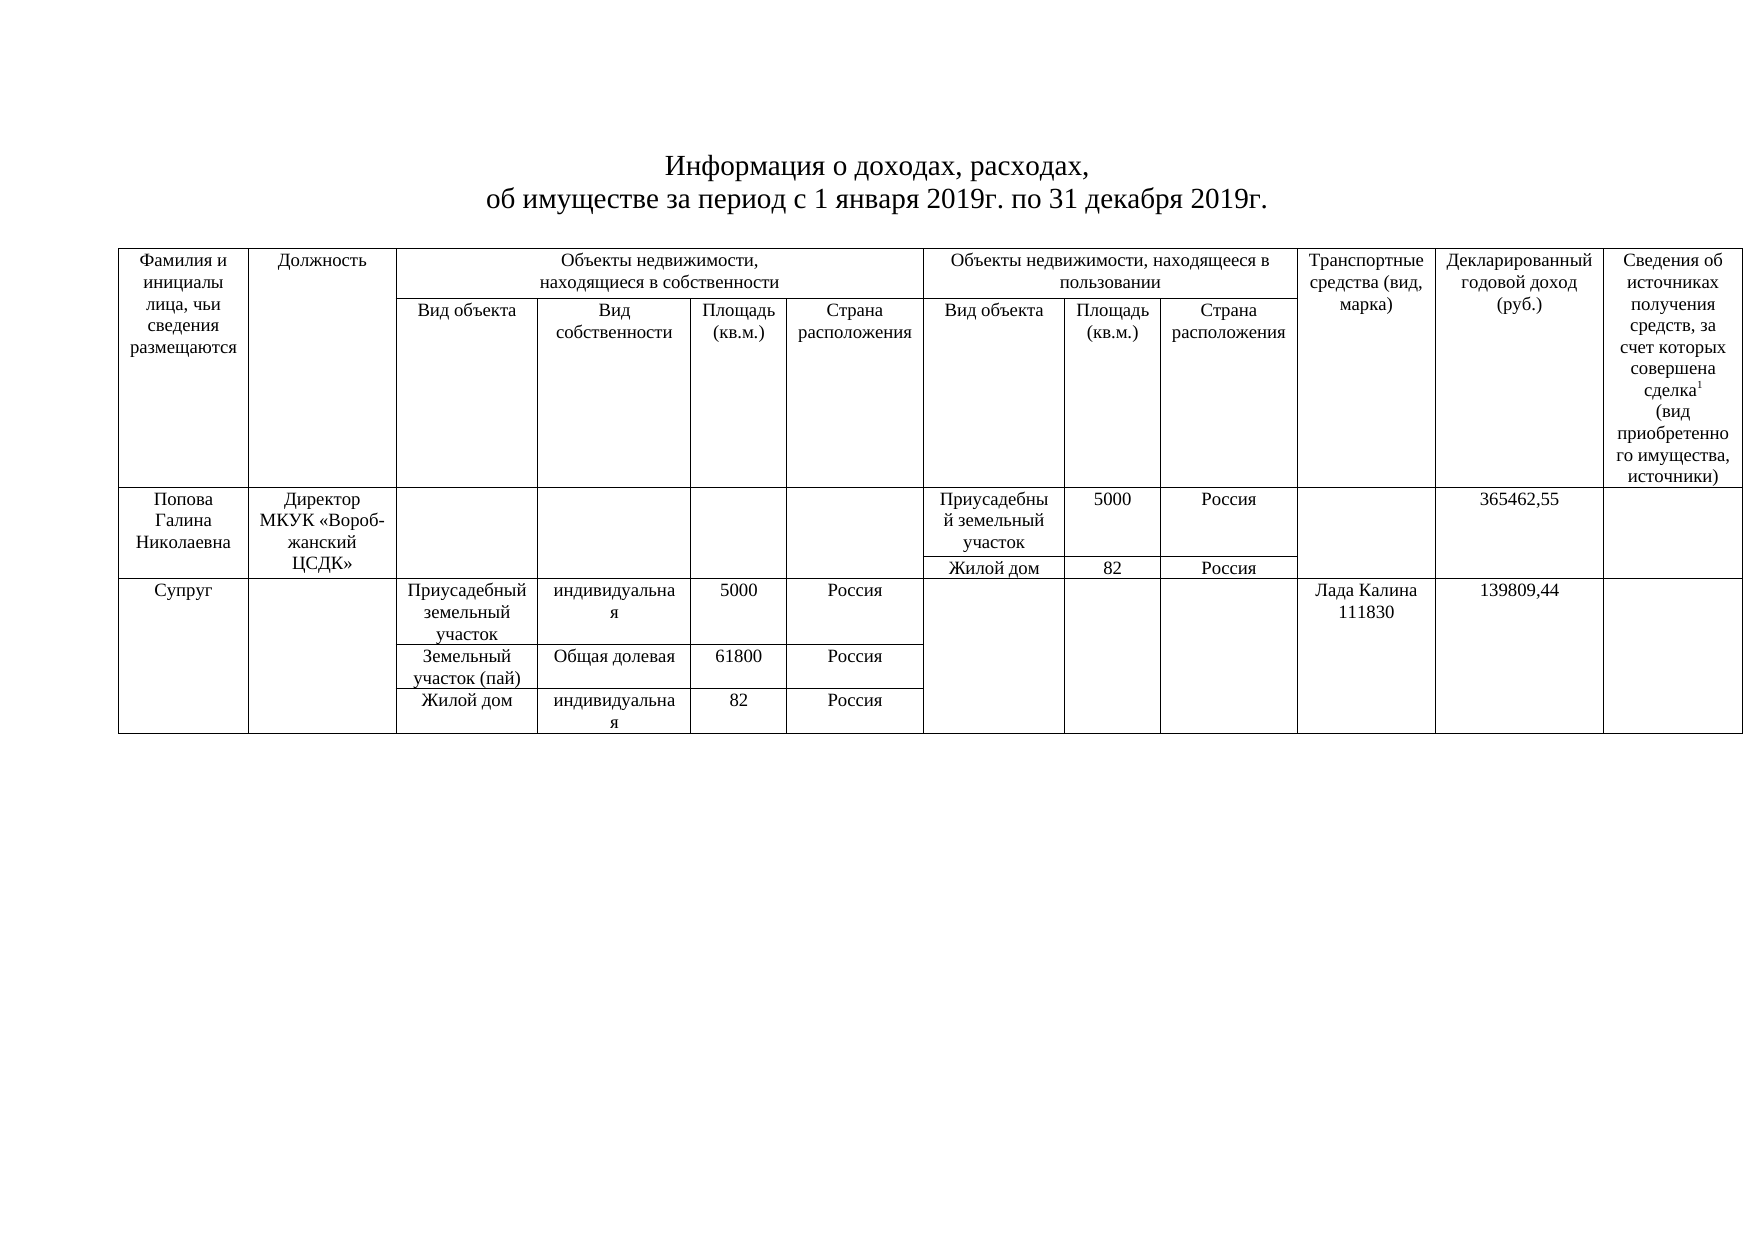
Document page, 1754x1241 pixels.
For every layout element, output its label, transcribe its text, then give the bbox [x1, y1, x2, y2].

table_cell Площадь (кв.м.) [1065, 299, 1160, 487]
table_cell Россия [787, 579, 923, 644]
table_cell Жилой дом [397, 689, 537, 732]
table_cell [1161, 579, 1297, 732]
table_cell [1604, 579, 1742, 732]
table_cell [538, 488, 690, 578]
table_cell Попова Галина Николаевна [119, 488, 248, 578]
table_cell Директор МКУК «Вороб-жанский ЦСДК» [249, 488, 396, 578]
table_header Транспортные средства (вид, марка) [1298, 249, 1435, 487]
table_cell [1604, 488, 1742, 578]
table_cell 5000 [1065, 488, 1160, 556]
table_cell Земельный участок (пай) [397, 645, 537, 688]
table_cell [787, 488, 923, 578]
table_cell 82 [691, 689, 786, 732]
table_cell Лада Калина 111830 [1298, 579, 1435, 732]
table_cell Россия [1161, 488, 1297, 556]
table_cell Россия [1161, 557, 1297, 578]
table_cell [1298, 488, 1435, 578]
table_cell Приусадебный земельный участок [924, 488, 1064, 556]
table_cell [924, 579, 1064, 732]
table_cell Страна расположения [787, 299, 923, 487]
table_cell индивидуальная [538, 689, 690, 732]
table_header Объекты недвижимости, находящиеся в собственности [397, 249, 923, 298]
table_cell [249, 579, 396, 732]
table_cell индивидуальная [538, 579, 690, 644]
table_cell [1065, 579, 1160, 732]
table_cell Приусадебный земельный участок [397, 579, 537, 644]
table_header Сведения об источниках получения средств, за счет которых совершена сделка1 (вид приобретенного имущества, источники) [1604, 249, 1742, 487]
table_cell Россия [787, 645, 923, 688]
table_cell Вид объекта [397, 299, 537, 487]
table_header Объекты недвижимости, находящееся в пользовании [924, 249, 1297, 298]
table_cell [397, 488, 537, 578]
table_header Должность [249, 249, 396, 487]
table_cell Вид объекта [924, 299, 1064, 487]
text Информация о доходах, расходах, [118, 148, 1636, 181]
table_cell 5000 [691, 579, 786, 644]
table_cell Площадь (кв.м.) [691, 299, 786, 487]
table_cell Общая долевая [538, 645, 690, 688]
table_header Фамилия и инициалы лица, чьи сведения размещаются [119, 249, 248, 487]
table_cell [691, 488, 786, 578]
table_header Декларированный годовой доход (руб.) [1436, 249, 1603, 487]
table_cell Супруг [119, 579, 248, 732]
table_cell 82 [1065, 557, 1160, 578]
table_cell 61800 [691, 645, 786, 688]
table_cell 139809,44 [1436, 579, 1603, 732]
text об имуществе за период с 1 января 2019г. по 31 декабря 2019г. [118, 181, 1636, 215]
table_cell 365462,55 [1436, 488, 1603, 578]
table_cell Страна расположения [1161, 299, 1297, 487]
table_cell Вид собственности [538, 299, 690, 487]
table_cell Жилой дом [924, 557, 1064, 578]
table_cell Россия [787, 689, 923, 732]
